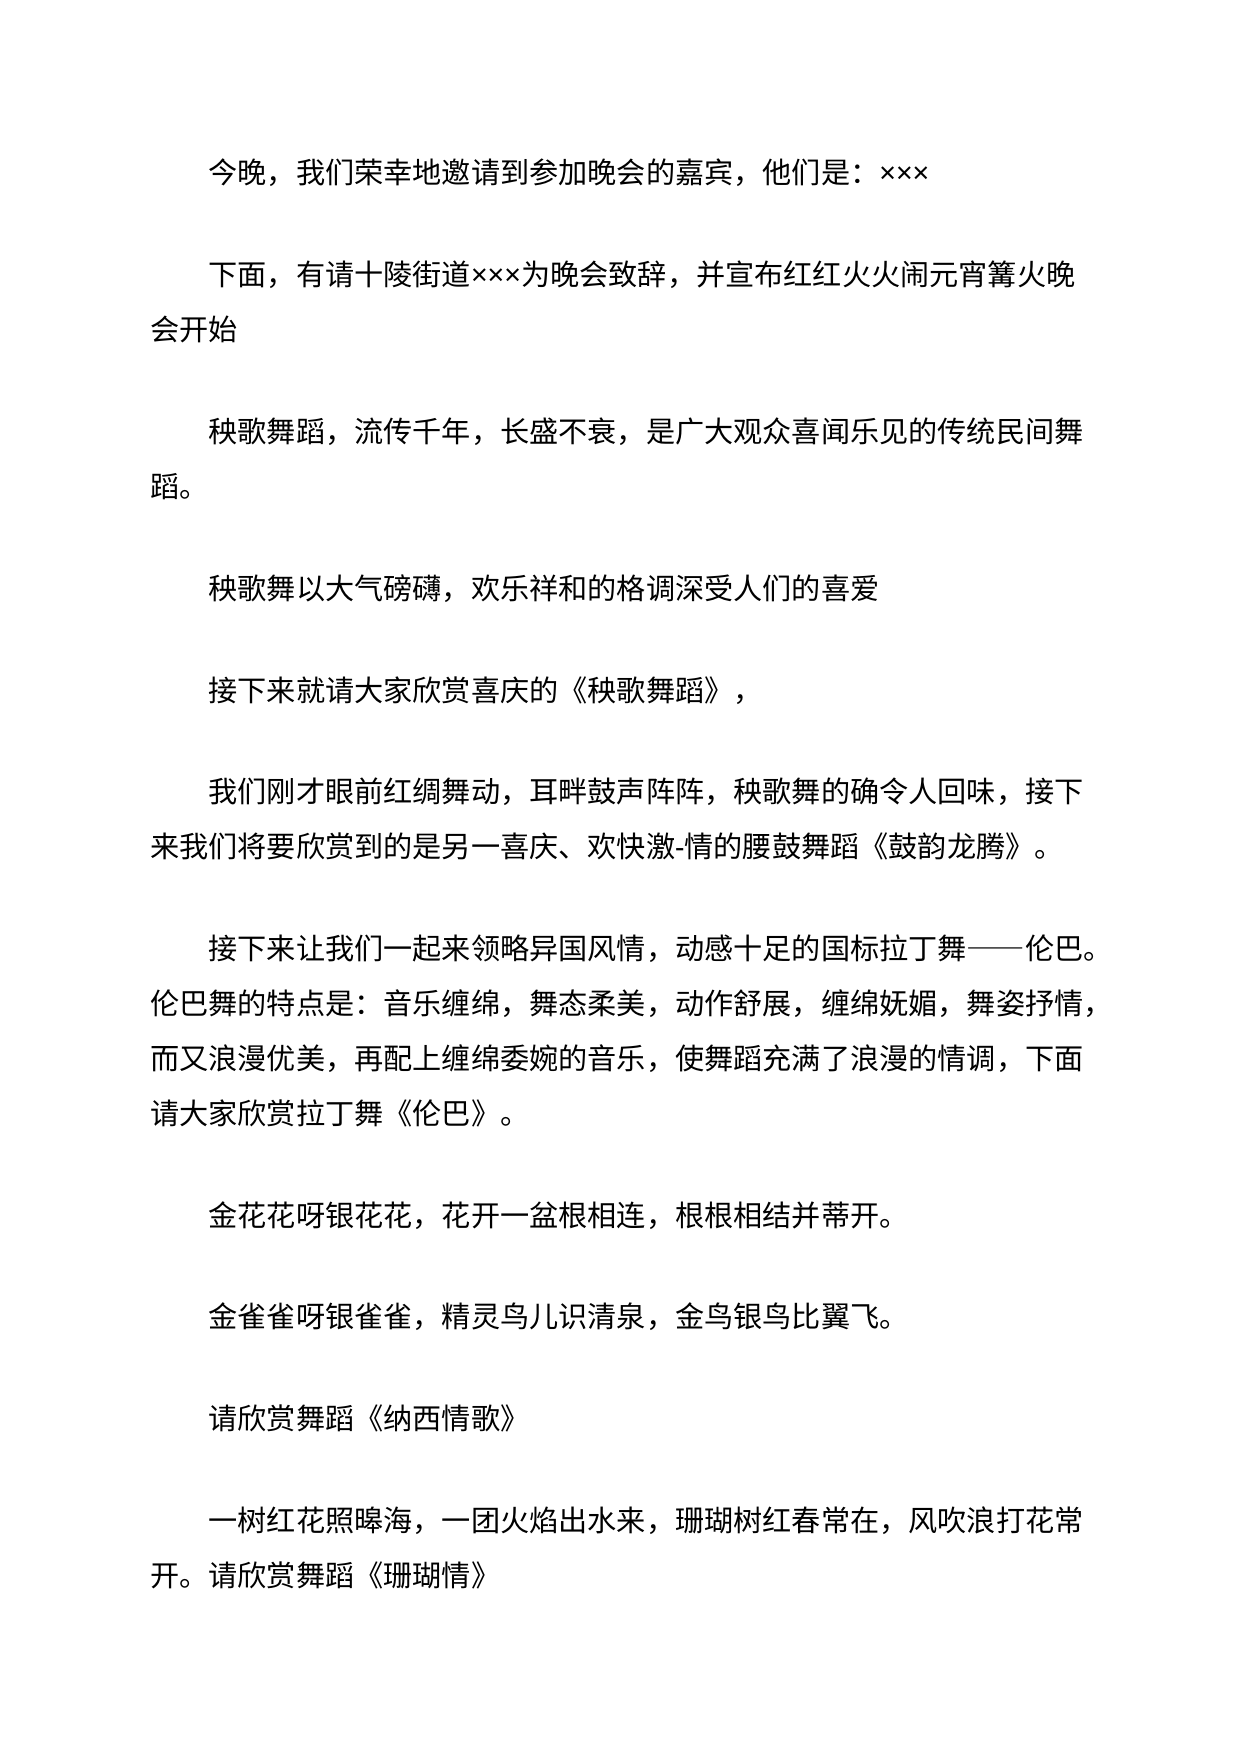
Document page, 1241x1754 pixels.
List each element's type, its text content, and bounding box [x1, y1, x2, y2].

text 秧歌舞以大气磅礴，欢乐祥和的格调深受人们的喜爱 [150, 565, 1090, 608]
text 请欣赏舞蹈《纳西情歌》 [150, 1396, 1090, 1438]
text 金雀雀呀银雀雀，精灵鸟儿识清泉，金鸟银鸟比翼飞。 [150, 1294, 1090, 1336]
text 金花花呀银花花，花开一盆根相连，根根相结并蒂开。 [150, 1192, 1090, 1234]
text 今晚，我们荣幸地邀请到参加晚会的嘉宾，他们是：××× [150, 150, 1090, 192]
text 下面，有请十陵街道×××为晚会致辞，并宣布红红火火闹元宵篝火晚会开始 [150, 252, 1090, 349]
text 我们刚才眼前红绸舞动，耳畔鼓声阵阵，秧歌舞的确令人回味，接下来我们将要欣赏到的是另一喜庆、欢快激-情的腰鼓舞蹈《鼓韵龙腾》。 [150, 769, 1090, 866]
text 接下来让我们一起来领略异国风情，动感十足的国标拉丁舞——伦巴。伦巴舞的特点是：音乐缠绵，舞态柔美，动作舒展，缠绵妩媚，舞姿抒情，而又浪漫优美，再配上缠绵委婉的音乐，使舞蹈充满了浪漫的情调，下面请大家欣赏拉丁舞《伦巴》。 [150, 926, 1090, 1133]
text 一树红花照暤海，一团火焰出水来，珊瑚树红春常在，风吹浪打花常开。请欣赏舞蹈《珊瑚情》 [150, 1498, 1090, 1595]
text 接下来就请大家欣赏喜庆的《秧歌舞蹈》， [150, 667, 1090, 709]
text 秧歌舞蹈，流传千年，长盛不衰，是广大观众喜闻乐见的传统民间舞蹈。 [150, 409, 1090, 506]
